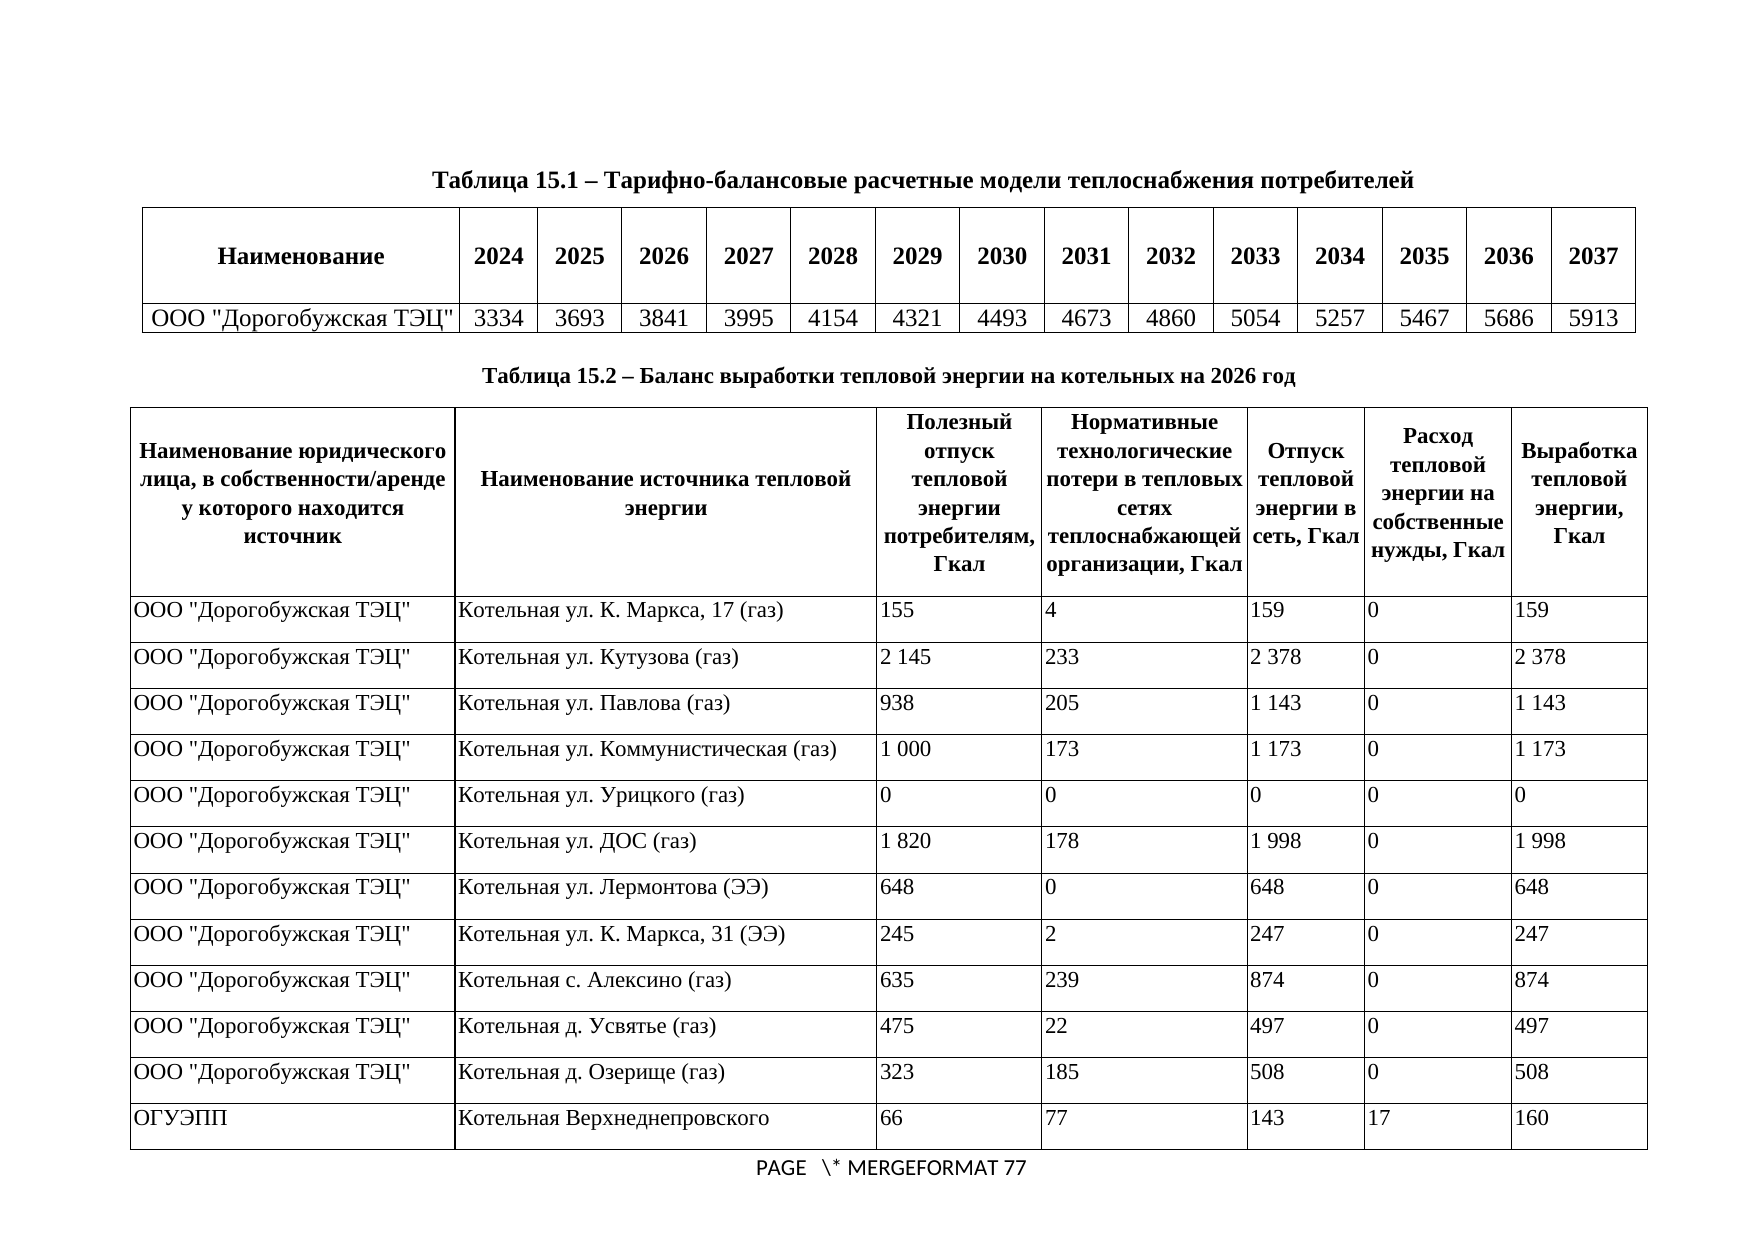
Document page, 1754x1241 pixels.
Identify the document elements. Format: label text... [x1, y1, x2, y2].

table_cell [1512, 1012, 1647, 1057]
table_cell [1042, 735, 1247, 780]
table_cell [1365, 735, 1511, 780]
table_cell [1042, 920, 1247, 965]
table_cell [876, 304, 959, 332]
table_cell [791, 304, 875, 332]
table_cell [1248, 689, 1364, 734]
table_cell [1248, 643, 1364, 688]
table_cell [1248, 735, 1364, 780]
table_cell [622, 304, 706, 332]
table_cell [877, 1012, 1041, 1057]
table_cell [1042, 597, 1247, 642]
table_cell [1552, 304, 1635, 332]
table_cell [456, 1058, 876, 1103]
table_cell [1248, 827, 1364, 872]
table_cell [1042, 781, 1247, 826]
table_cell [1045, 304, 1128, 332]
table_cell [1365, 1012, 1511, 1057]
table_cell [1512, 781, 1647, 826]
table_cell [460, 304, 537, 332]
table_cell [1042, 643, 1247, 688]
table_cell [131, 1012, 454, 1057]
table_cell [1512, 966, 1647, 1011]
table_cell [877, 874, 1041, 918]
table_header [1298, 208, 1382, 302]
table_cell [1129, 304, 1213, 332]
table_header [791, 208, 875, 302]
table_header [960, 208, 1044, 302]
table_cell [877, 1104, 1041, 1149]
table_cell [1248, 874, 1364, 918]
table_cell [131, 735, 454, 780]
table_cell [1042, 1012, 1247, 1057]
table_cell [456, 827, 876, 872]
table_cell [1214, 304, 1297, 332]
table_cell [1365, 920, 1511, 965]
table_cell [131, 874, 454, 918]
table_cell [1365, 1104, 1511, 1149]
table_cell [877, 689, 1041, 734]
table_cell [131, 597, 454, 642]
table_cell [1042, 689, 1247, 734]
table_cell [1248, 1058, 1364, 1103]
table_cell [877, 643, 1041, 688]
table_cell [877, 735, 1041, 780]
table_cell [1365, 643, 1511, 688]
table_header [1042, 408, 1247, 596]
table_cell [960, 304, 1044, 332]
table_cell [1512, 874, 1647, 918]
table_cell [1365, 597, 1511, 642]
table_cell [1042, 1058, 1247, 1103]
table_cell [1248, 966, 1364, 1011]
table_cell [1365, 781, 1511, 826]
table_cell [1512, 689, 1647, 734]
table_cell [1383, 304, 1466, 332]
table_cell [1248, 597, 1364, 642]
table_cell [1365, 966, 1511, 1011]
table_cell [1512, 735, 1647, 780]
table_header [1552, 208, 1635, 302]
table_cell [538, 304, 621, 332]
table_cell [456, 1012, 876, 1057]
text Таблица 15.2 – Баланс выработки тепловой энергии на котельных на 2026 год [130, 362, 1648, 388]
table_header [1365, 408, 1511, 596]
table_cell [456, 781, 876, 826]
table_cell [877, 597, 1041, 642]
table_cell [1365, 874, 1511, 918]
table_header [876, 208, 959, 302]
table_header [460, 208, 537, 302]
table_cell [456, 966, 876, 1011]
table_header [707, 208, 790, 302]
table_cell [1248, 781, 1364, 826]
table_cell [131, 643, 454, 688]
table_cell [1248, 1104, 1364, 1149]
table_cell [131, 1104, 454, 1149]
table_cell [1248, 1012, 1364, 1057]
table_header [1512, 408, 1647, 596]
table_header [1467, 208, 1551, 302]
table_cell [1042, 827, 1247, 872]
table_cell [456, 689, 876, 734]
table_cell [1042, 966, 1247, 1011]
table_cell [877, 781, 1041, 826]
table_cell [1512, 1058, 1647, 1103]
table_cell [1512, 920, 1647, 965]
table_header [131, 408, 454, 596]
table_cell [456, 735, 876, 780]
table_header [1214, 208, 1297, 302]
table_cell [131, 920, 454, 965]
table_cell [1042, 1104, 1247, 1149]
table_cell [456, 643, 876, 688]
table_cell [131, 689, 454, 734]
text Таблица 15.1 – Тарифно-балансовые расчетные модели теплоснабжения потребителей [130, 165, 1643, 194]
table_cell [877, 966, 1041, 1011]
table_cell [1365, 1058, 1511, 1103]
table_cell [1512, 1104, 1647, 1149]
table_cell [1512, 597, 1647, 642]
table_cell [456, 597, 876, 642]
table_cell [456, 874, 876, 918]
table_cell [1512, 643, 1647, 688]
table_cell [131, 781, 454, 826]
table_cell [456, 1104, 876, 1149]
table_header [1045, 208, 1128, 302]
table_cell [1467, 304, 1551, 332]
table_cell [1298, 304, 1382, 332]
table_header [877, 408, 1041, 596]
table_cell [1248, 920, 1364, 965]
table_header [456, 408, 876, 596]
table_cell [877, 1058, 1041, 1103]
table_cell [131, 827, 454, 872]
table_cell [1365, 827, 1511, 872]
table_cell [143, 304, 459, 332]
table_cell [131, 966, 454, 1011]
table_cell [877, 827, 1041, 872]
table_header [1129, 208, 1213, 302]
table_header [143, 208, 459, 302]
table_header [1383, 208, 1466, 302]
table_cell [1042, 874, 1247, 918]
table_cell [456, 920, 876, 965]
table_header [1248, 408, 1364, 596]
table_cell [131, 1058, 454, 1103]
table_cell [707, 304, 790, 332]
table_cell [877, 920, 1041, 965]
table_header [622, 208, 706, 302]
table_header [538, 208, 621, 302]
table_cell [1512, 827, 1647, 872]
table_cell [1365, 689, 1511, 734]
